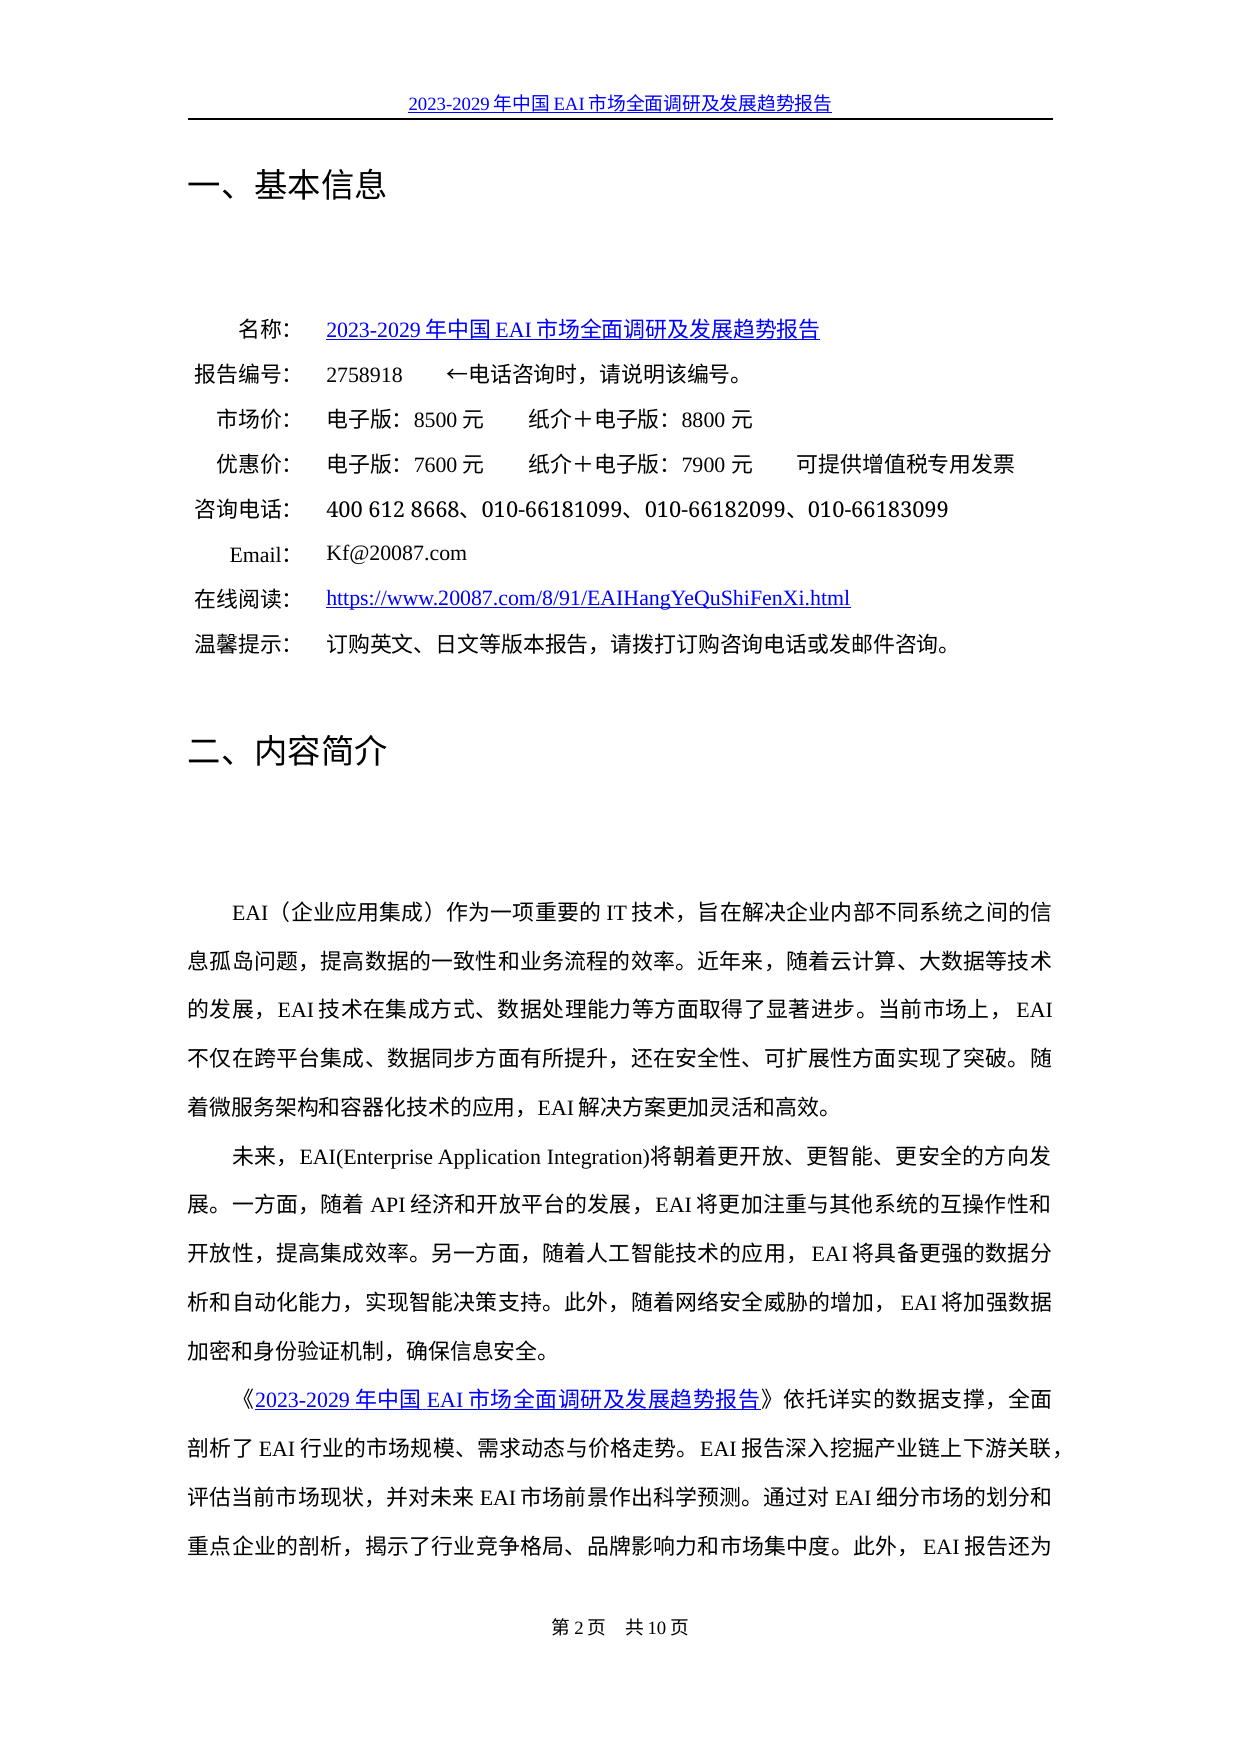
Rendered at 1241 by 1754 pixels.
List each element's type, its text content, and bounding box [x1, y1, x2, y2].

table_cell 电子版：7600 元 纸介＋电子版：7900 元 可提供增值税专用发票 [315, 447, 1073, 492]
table_cell 2758918 ←电话咨询时，请说明该编号。 [315, 357, 1073, 402]
table_header 2023-2029年中国EAI市场全面调研及发展趋势报告 [315, 312, 1073, 357]
table_cell Kf@20087.com [315, 537, 1073, 582]
title 一、基本信息 [187, 150, 1053, 215]
table_cell 400 612 8668、010-66181099、010-66182099、010-66183099 [315, 492, 1073, 537]
table_cell 电子版：8500 元 纸介＋电子版：8800 元 [315, 402, 1073, 447]
table_cell [315, 582, 1073, 627]
table_cell 报告编号： [167, 357, 315, 402]
table_cell 在线阅读： [167, 582, 315, 627]
table_cell 温馨提示： [167, 627, 315, 672]
table_cell 市场价： [167, 402, 315, 447]
table_cell Email： [167, 537, 315, 582]
table_header 名称： [167, 312, 315, 357]
title 二、内容简介 [187, 717, 1053, 782]
table_cell 优惠价： [167, 447, 315, 492]
table_cell 咨询电话： [167, 492, 315, 537]
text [187, 894, 1053, 1561]
table_cell 订购英文、日文等版本报告，请拨打订购咨询电话或发邮件咨询。 [315, 627, 1073, 672]
